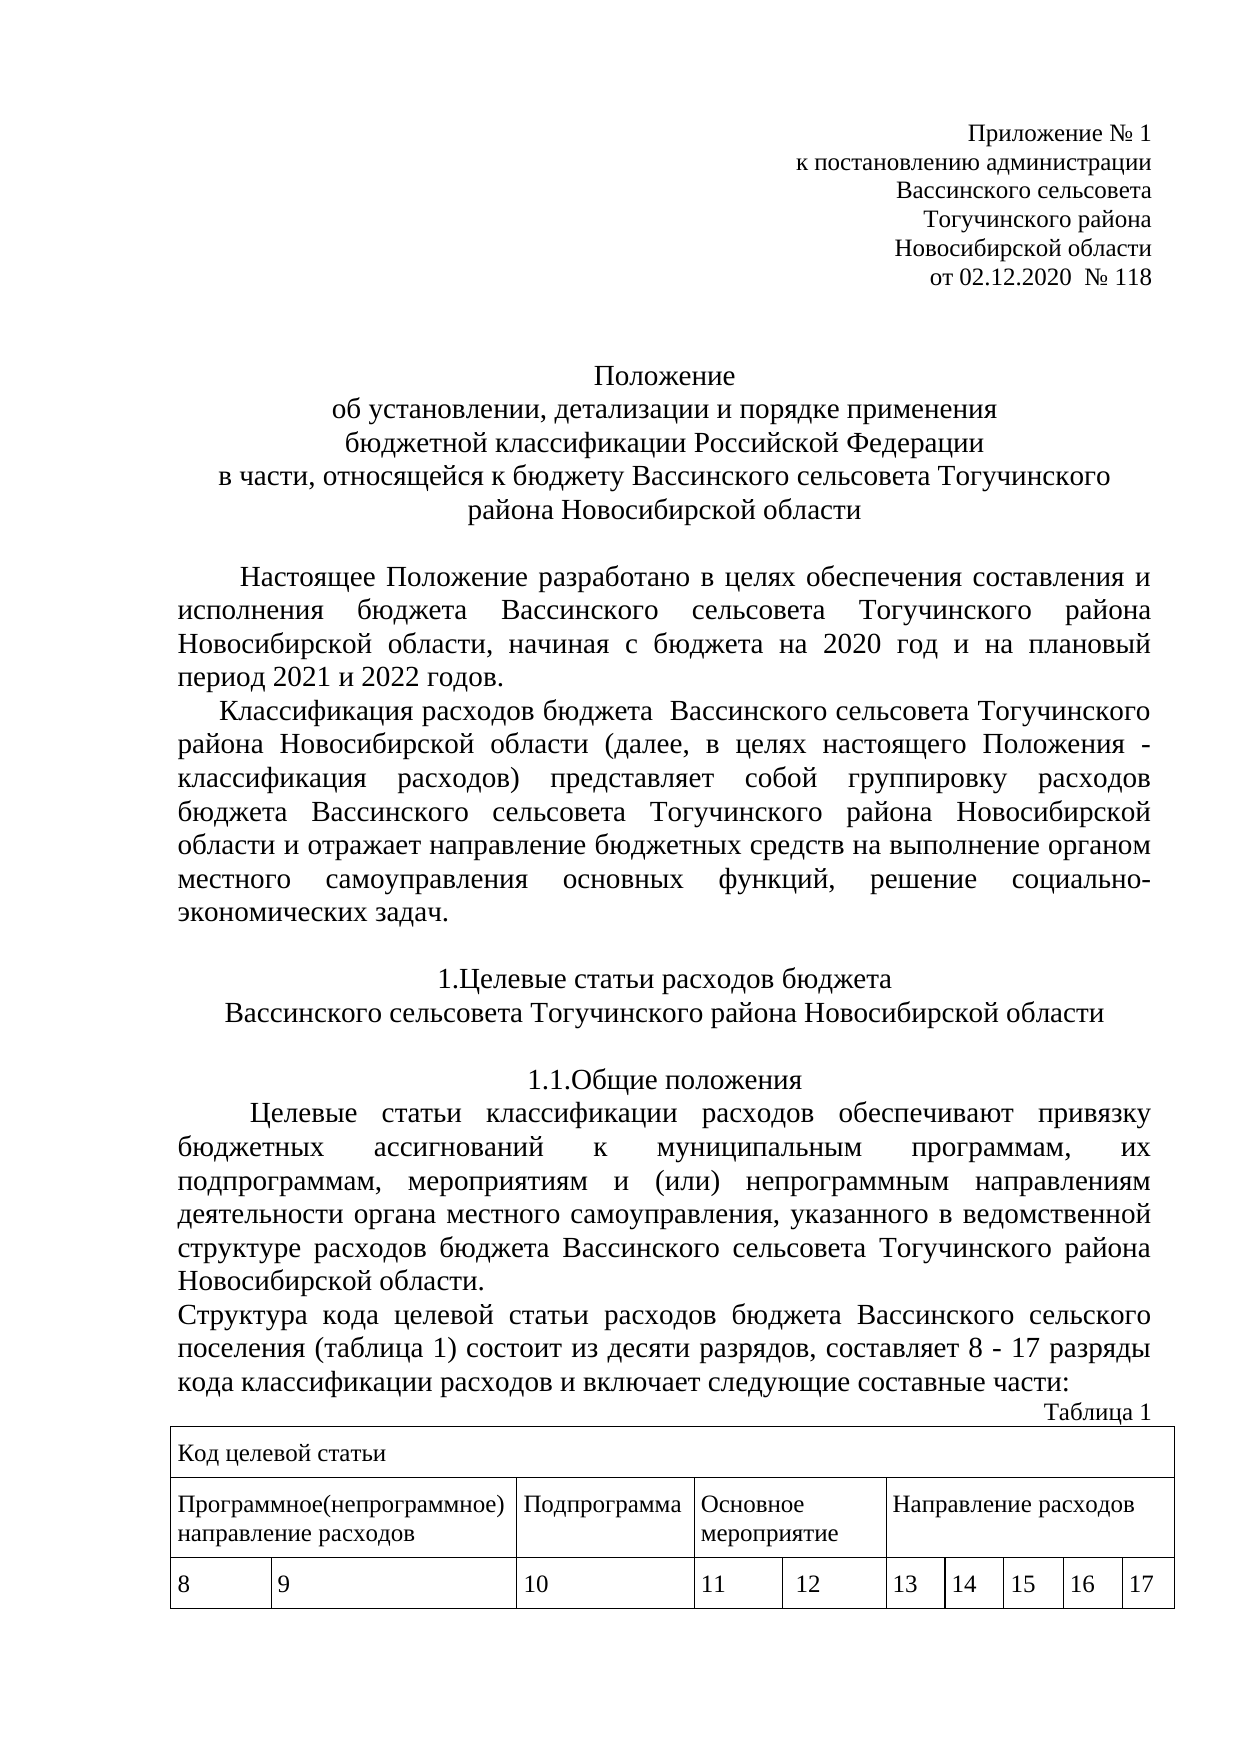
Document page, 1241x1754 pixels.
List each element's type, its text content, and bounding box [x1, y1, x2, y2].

text Тогучинского района [177, 204, 1152, 233]
table_cell Направление расходов [887, 1478, 1174, 1557]
text 1.1.Общие положения [177, 1062, 1152, 1096]
table_cell 17 [1123, 1558, 1174, 1608]
text Вассинского сельсовета [177, 176, 1152, 204]
text Классификация расходов бюджета Вассинского сельсовета Тогучинского района Новосибирской области (далее, в целях настоящего Положения - классификация расходов) представляет собой группировку расходов бюджета Вассинского сельсовета Тогучинского района Новосибирской области и отражает направление бюджетных средств на выполнение органом местного самоуправления основных функций, решение социально-экономических задач. [177, 693, 1152, 928]
text Вассинского сельсовета Тогучинского района Новосибирской области [177, 995, 1152, 1028]
text Таблица 1 [177, 1397, 1152, 1426]
text об установлении, детализации и порядке применения [177, 391, 1152, 425]
table_cell Подпрограмма [517, 1478, 694, 1557]
table_cell 8 [171, 1558, 271, 1608]
text Приложение № 1 к постановлению администрации [177, 118, 1152, 176]
table_cell 16 [1064, 1558, 1122, 1608]
text Структура кода целевой статьи расходов бюджета Вассинского сельского поселения (таблица 1) состоит из десяти разрядов, составляет 8 - 17 разряды кода классификации расходов и включает следующие составные части: [177, 1297, 1152, 1397]
table_cell 14 [946, 1558, 1003, 1608]
table_cell 13 [887, 1558, 944, 1608]
table_cell 9 [272, 1558, 516, 1608]
table_cell 15 [1004, 1558, 1063, 1608]
table_cell 10 [517, 1558, 694, 1608]
text Новосибирской области [177, 233, 1152, 262]
text бюджетной классификации Российской Федерации [177, 425, 1152, 458]
text Положение [177, 358, 1152, 391]
text Целевые статьи классификации расходов обеспечивают привязку бюджетных ассигнований к муниципальным программам, их подпрограммам, мероприятиям и (или) непрограммным направлениям деятельности органа местного самоуправления, указанного в ведомственной структуре расходов бюджета Вассинского сельсовета Тогучинского района Новосибирской области. [177, 1096, 1152, 1297]
text от 02.12.2020 № 118 [177, 262, 1152, 291]
table_header Код целевой статьи [171, 1427, 1174, 1477]
table_cell Основное мероприятие [695, 1478, 886, 1557]
table_cell 12 [783, 1558, 886, 1608]
text Настоящее Положение разработано в целях обеспечения составления и исполнения бюджета Вассинского сельсовета Тогучинского района Новосибирской области, начиная с бюджета на 2020 год и на плановый период 2021 и 2022 годов. [177, 559, 1152, 693]
text в части, относящейся к бюджету Вассинского сельсовета Тогучинского района Новосибирской области [177, 458, 1152, 525]
table_cell 11 [695, 1558, 782, 1608]
table_cell Программное(непрограммное) направление расходов [171, 1478, 516, 1557]
text 1.Целевые статьи расходов бюджета [177, 961, 1152, 995]
